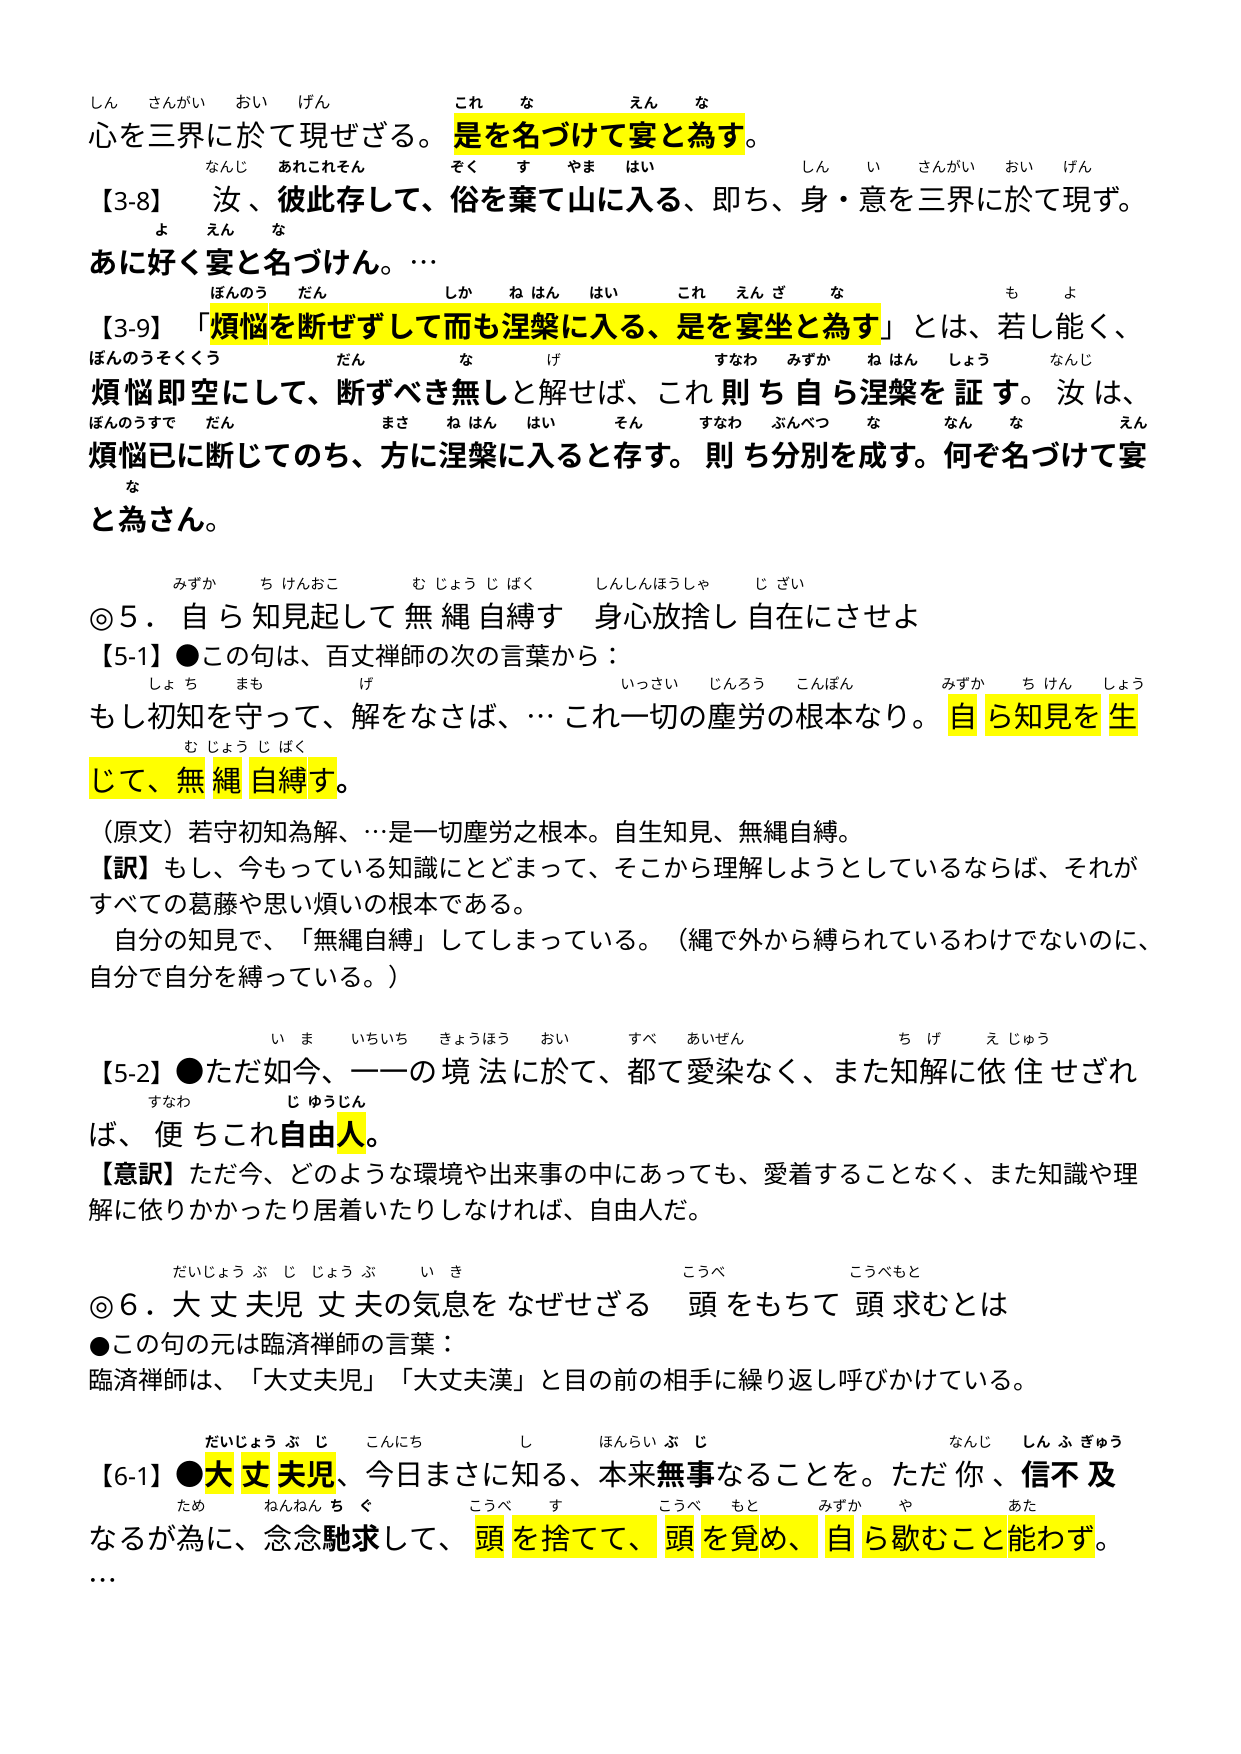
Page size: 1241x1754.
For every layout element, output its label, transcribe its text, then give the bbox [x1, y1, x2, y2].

text ◎６． のを なぜせざる をもちて むとは [89, 1261, 1152, 1324]
text 自分の知見で、「無縄自縛」してしまっている。（縄で外から縛られているわけでないのに、自分で自分を縛っている。） [89, 921, 1152, 993]
text 臨済禅師は、「大丈夫児」「大丈夫漢」と目の前の相手に繰り返し呼びかけている。 [89, 1361, 1152, 1397]
text 【訳】もし、今もっている知識にとどまって、そこから理解しようとしているならば、それがすべての葛藤や思い煩いの根本である。 [89, 848, 1152, 921]
text ◎５．ら して す し にさせよ [89, 573, 1152, 636]
text 【意訳】ただ今、どのような環境や出来事の中にあっても、愛着することなく、また知識や理解に依りかかったり居着いたりしなければ、自由人だ。 [89, 1154, 1152, 1227]
text 【5-1】●この句は、百丈禅師の次の言葉から： [89, 636, 1152, 673]
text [89, 89, 1152, 155]
text 【6-1】●、まさにる、なることを。ただ、なるがに、して、をてて、をめ、らむことわず。… [89, 1431, 1152, 1600]
text ●この句の元は臨済禅師の言葉： [89, 1324, 1152, 1361]
text （原文）若守初知為解、…是一切塵労之根本。自生知見、無縄自縛。 [89, 812, 1152, 848]
text 【3-9】 「をぜずしてもにる、をとす」とは、しく、にして、ずべきしとせば、これちらをす。は、にじてのち、ににるとす。ちをす。ぞづけてとさん。 [89, 282, 1152, 539]
text 【5-2】●ただ、のにて、てなく、またにせざれば、ちこれ。 [89, 1027, 1152, 1154]
text もしをって、をなさば、… これののなり。らをじて、す。 [89, 673, 1152, 799]
text 【3-8】 、して、をてにる、即ち、・をにてず。あにくとづけん。… [89, 155, 1152, 282]
